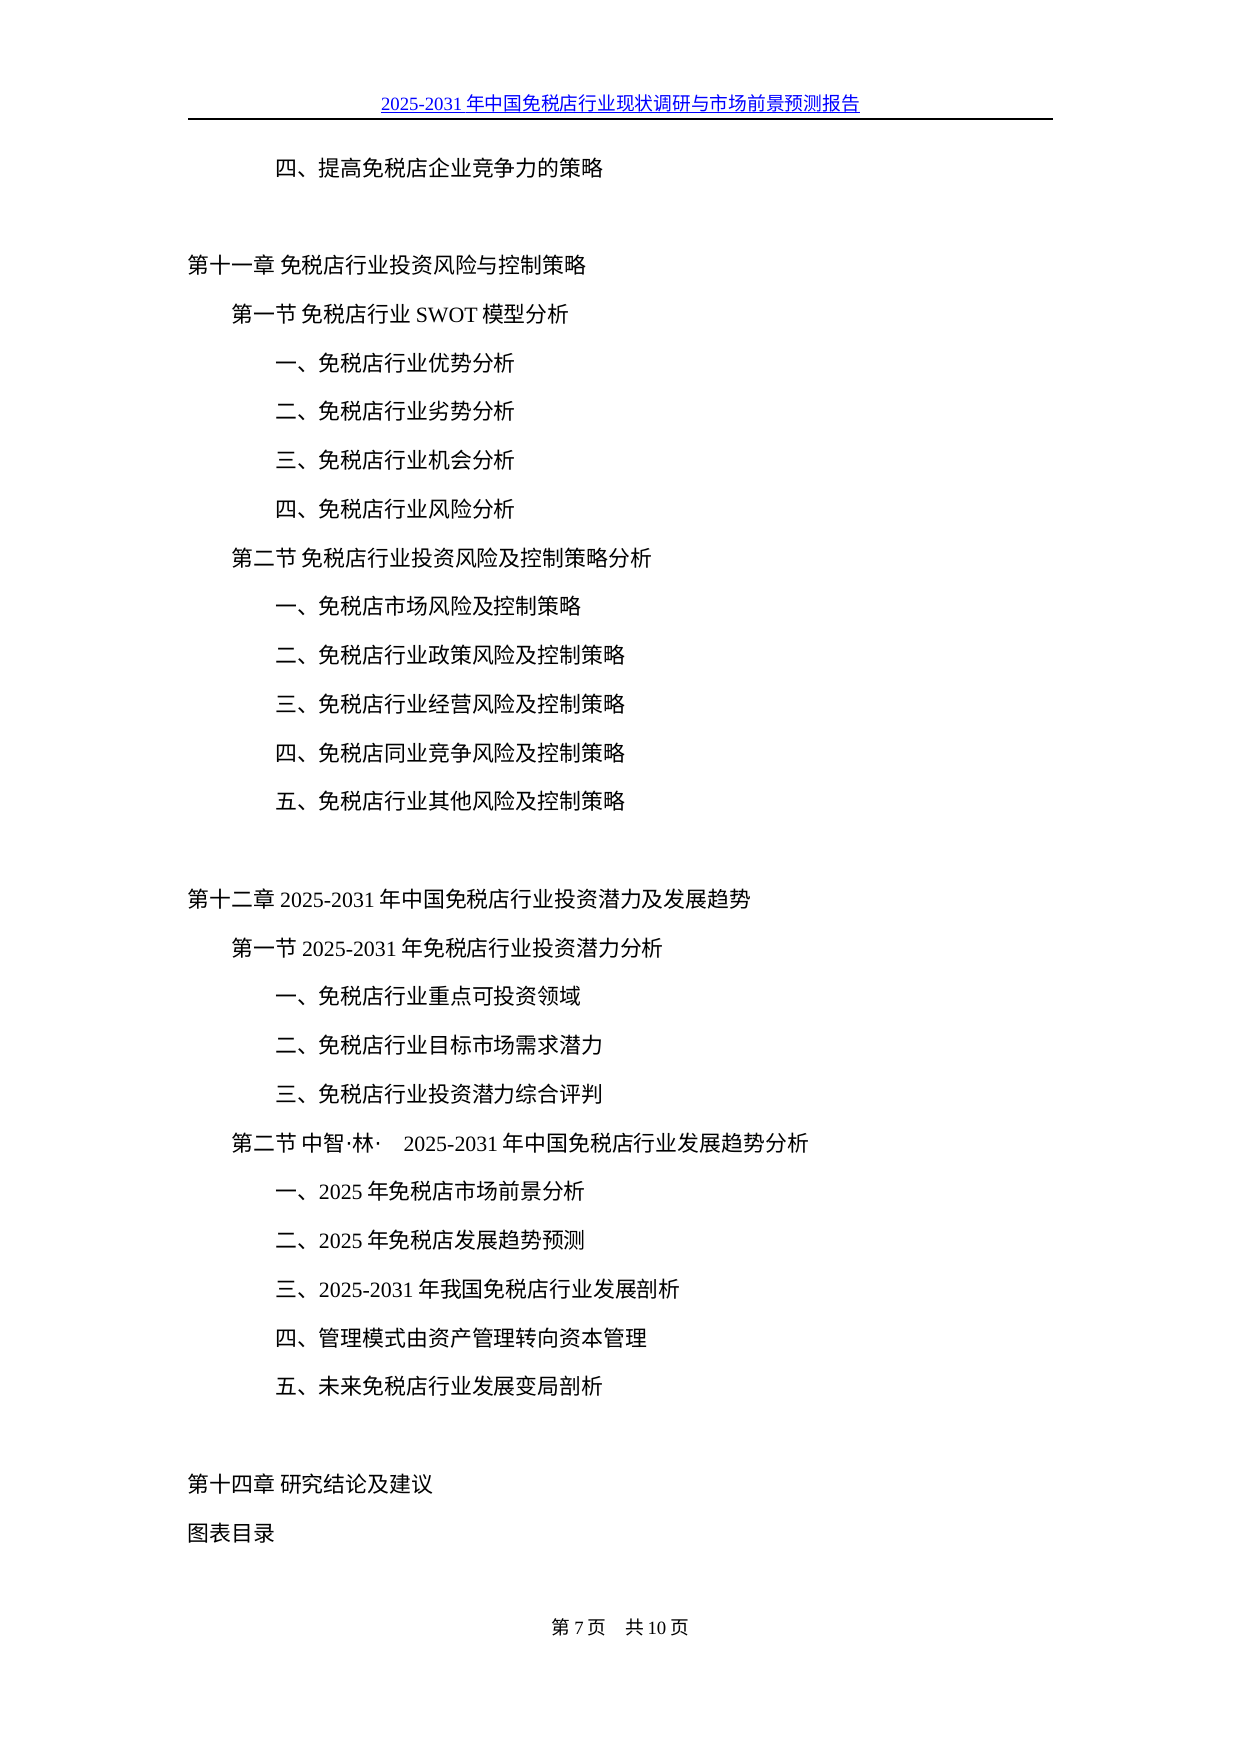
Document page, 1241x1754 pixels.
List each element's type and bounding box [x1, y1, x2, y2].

text [187, 150, 1053, 1548]
